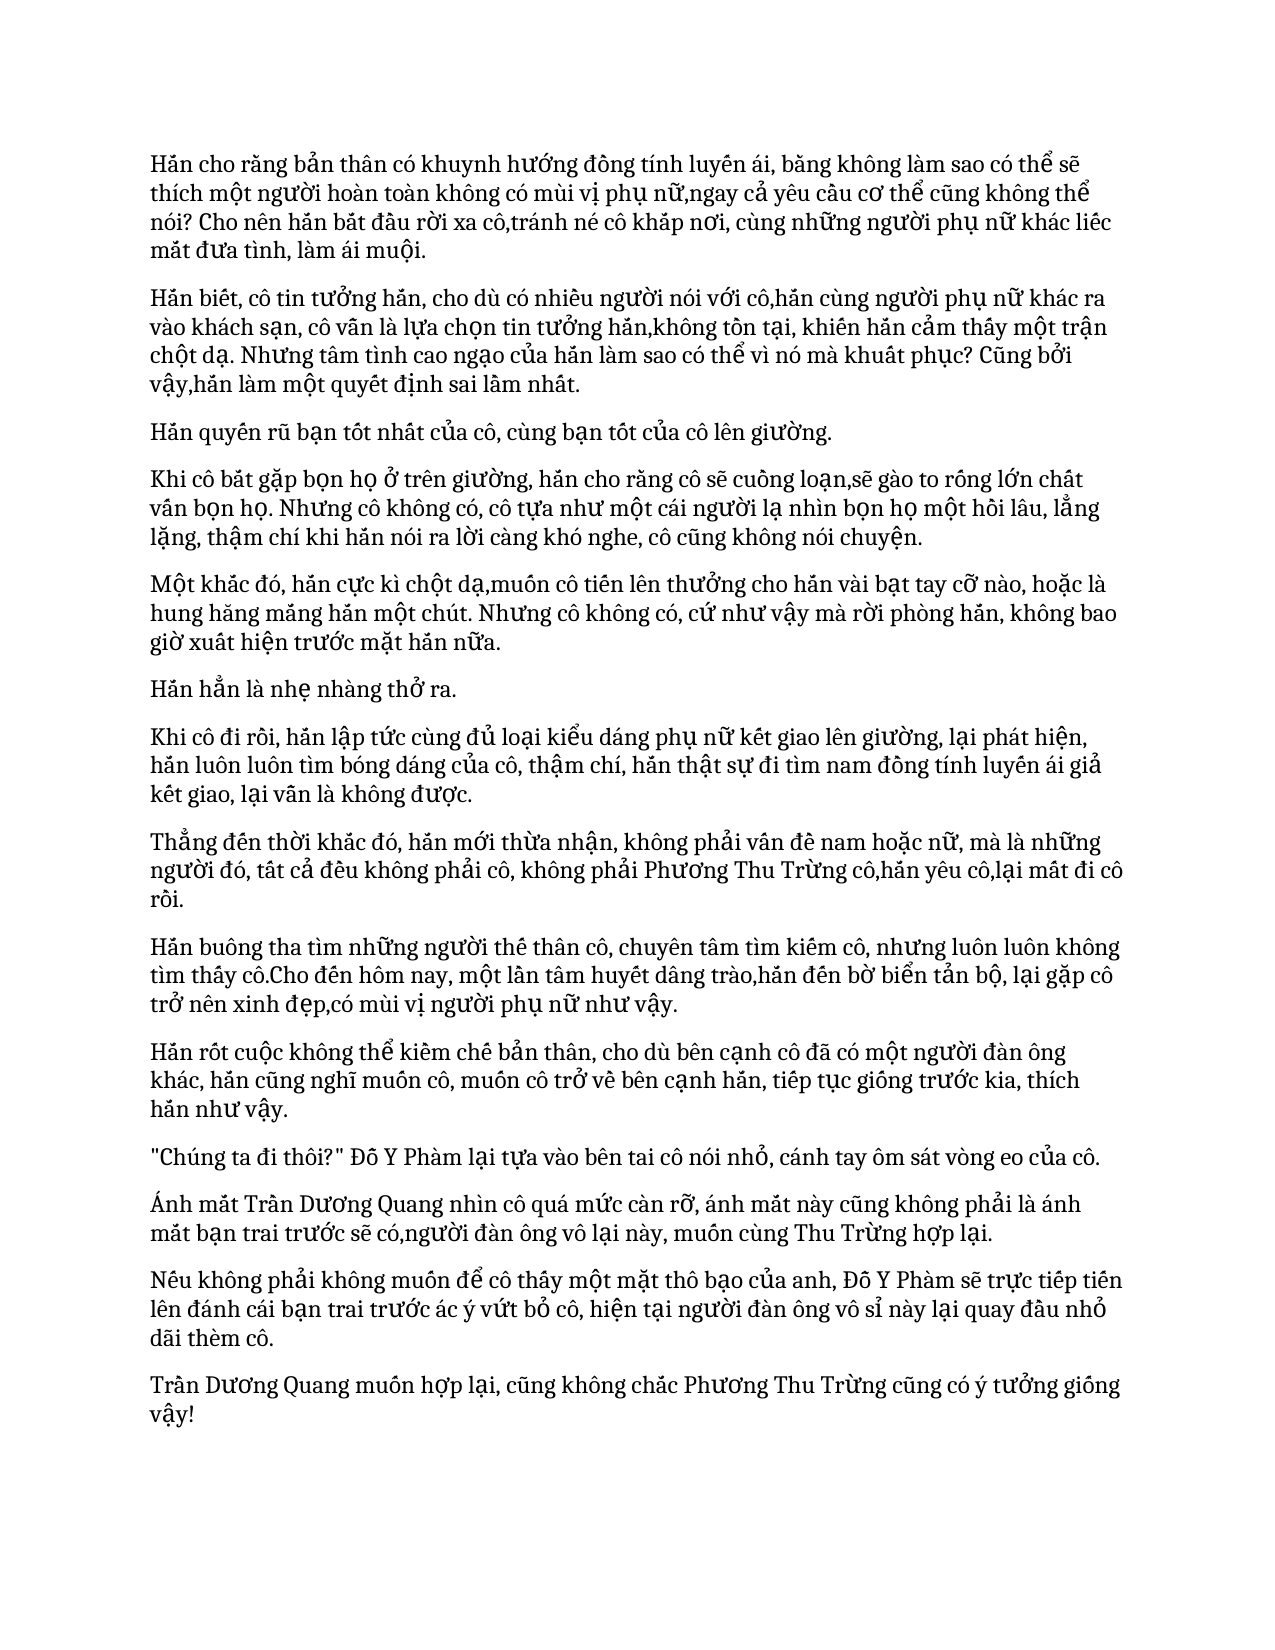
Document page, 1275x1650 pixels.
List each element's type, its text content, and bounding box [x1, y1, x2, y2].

text Khi cô bắt gặp bọn họ ở trên giường, hắn cho rằng cô sẽ cuồng loạn,sẽ gào to rống lớn chất vấn bọn họ. Nhưng cô không có, cô tựa như một cái người lạ nhìn bọn họ một hồi lâu, lẳng lặng, thậm chí khi hắn nói ra lời càng khó nghe, cô cũng không nói chuyện. [150, 465, 1125, 551]
text Trần Dương Quang muốn hợp lại, cũng không chắc Phương Thu Trừng cũng có ý tưởng giống vậy! [150, 1371, 1125, 1429]
text Hắn buông tha tìm những người thế thân cô, chuyên tâm tìm kiếm cô, nhưng luôn luôn không tìm thấy cô.Cho đến hôm nay, một lần tâm huyết dâng trào,hắn đến bờ biển tản bộ, lại gặp cô trở nên xinh đẹp,có mùi vị người phụ nữ như vậy. [150, 932, 1125, 1019]
text "Chúng ta đi thôi?" Đỗ Y Phàm lại tựa vào bên tai cô nói nhỏ, cánh tay ôm sát vòng eo của cô. [150, 1142, 1125, 1171]
text Ánh mắt Trần Dương Quang nhìn cô quá mức càn rỡ, ánh mắt này cũng không phải là ánh mắt bạn trai trước sẽ có,người đàn ông vô lại này, muốn cùng Thu Trừng hợp lại. [150, 1190, 1125, 1247]
text Hắn cho rằng bản thân có khuynh hướng đồng tính luyến ái, bằng không làm sao có thể sẽ thích một người hoàn toàn không có mùi vị phụ nữ,ngay cả yêu cầu cơ thể cũng không thể nói? Cho nên hắn bắt đầu rời xa cô,tránh né cô khắp nơi, cùng những người phụ nữ khác liếc mắt đưa tình, làm ái muội. [150, 150, 1125, 265]
text Hắn rốt cuộc không thể kiềm chế bản thân, cho dù bên cạnh cô đã có một người đàn ông khác, hắn cũng nghĩ muốn cô, muốn cô trở về bên cạnh hắn, tiếp tục giống trước kia, thích hắn như vậy. [150, 1037, 1125, 1124]
text Nếu không phải không muốn để cô thấy một mặt thô bạo của anh, Đỗ Y Phàm sẽ trực tiếp tiến lên đánh cái bạn trai trước ác ý vứt bỏ cô, hiện tại người đàn ông vô sỉ này lại quay đầu nhỏ dãi thèm cô. [150, 1266, 1125, 1352]
text Hắn hẳn là nhẹ nhàng thở ra. [150, 675, 1125, 704]
text Hắn biết, cô tin tưởng hắn, cho dù có nhiều người nói với cô,hắn cùng người phụ nữ khác ra vào khách sạn, cô vẫn là lựa chọn tin tưởng hắn,không tồn tại, khiến hắn cảm thấy một trận chột dạ. Nhưng tâm tình cao ngạo của hắn làm sao có thể vì nó mà khuất phục? Cũng bởi vậy,hắn làm một quyết định sai lầm nhất. [150, 284, 1125, 399]
text Hắn quyến rũ bạn tốt nhất của cô, cùng bạn tốt của cô lên giường. [150, 417, 1125, 446]
text Khi cô đi rồi, hắn lập tức cùng đủ loại kiểu dáng phụ nữ kết giao lên giường, lại phát hiện, hắn luôn luôn tìm bóng dáng của cô, thậm chí, hắn thật sự đi tìm nam đồng tính luyến ái giả kết giao, lại vẫn là không được. [150, 722, 1125, 809]
text Một khắc đó, hắn cực kì chột dạ,muốn cô tiến lên thưởng cho hắn vài bạt tay cỡ nào, hoặc là hung hăng mắng hắn một chút. Nhưng cô không có, cứ như vậy mà rời phòng hắn, không bao giờ xuất hiện trước mặt hắn nữa. [150, 570, 1125, 656]
text Thẳng đến thời khắc đó, hắn mới thừa nhận, không phải vấn đề nam hoặc nữ, mà là những người đó, tất cả đều không phải cô, không phải Phương Thu Trừng cô,hắn yêu cô,lại mất đi cô rồi. [150, 827, 1125, 914]
